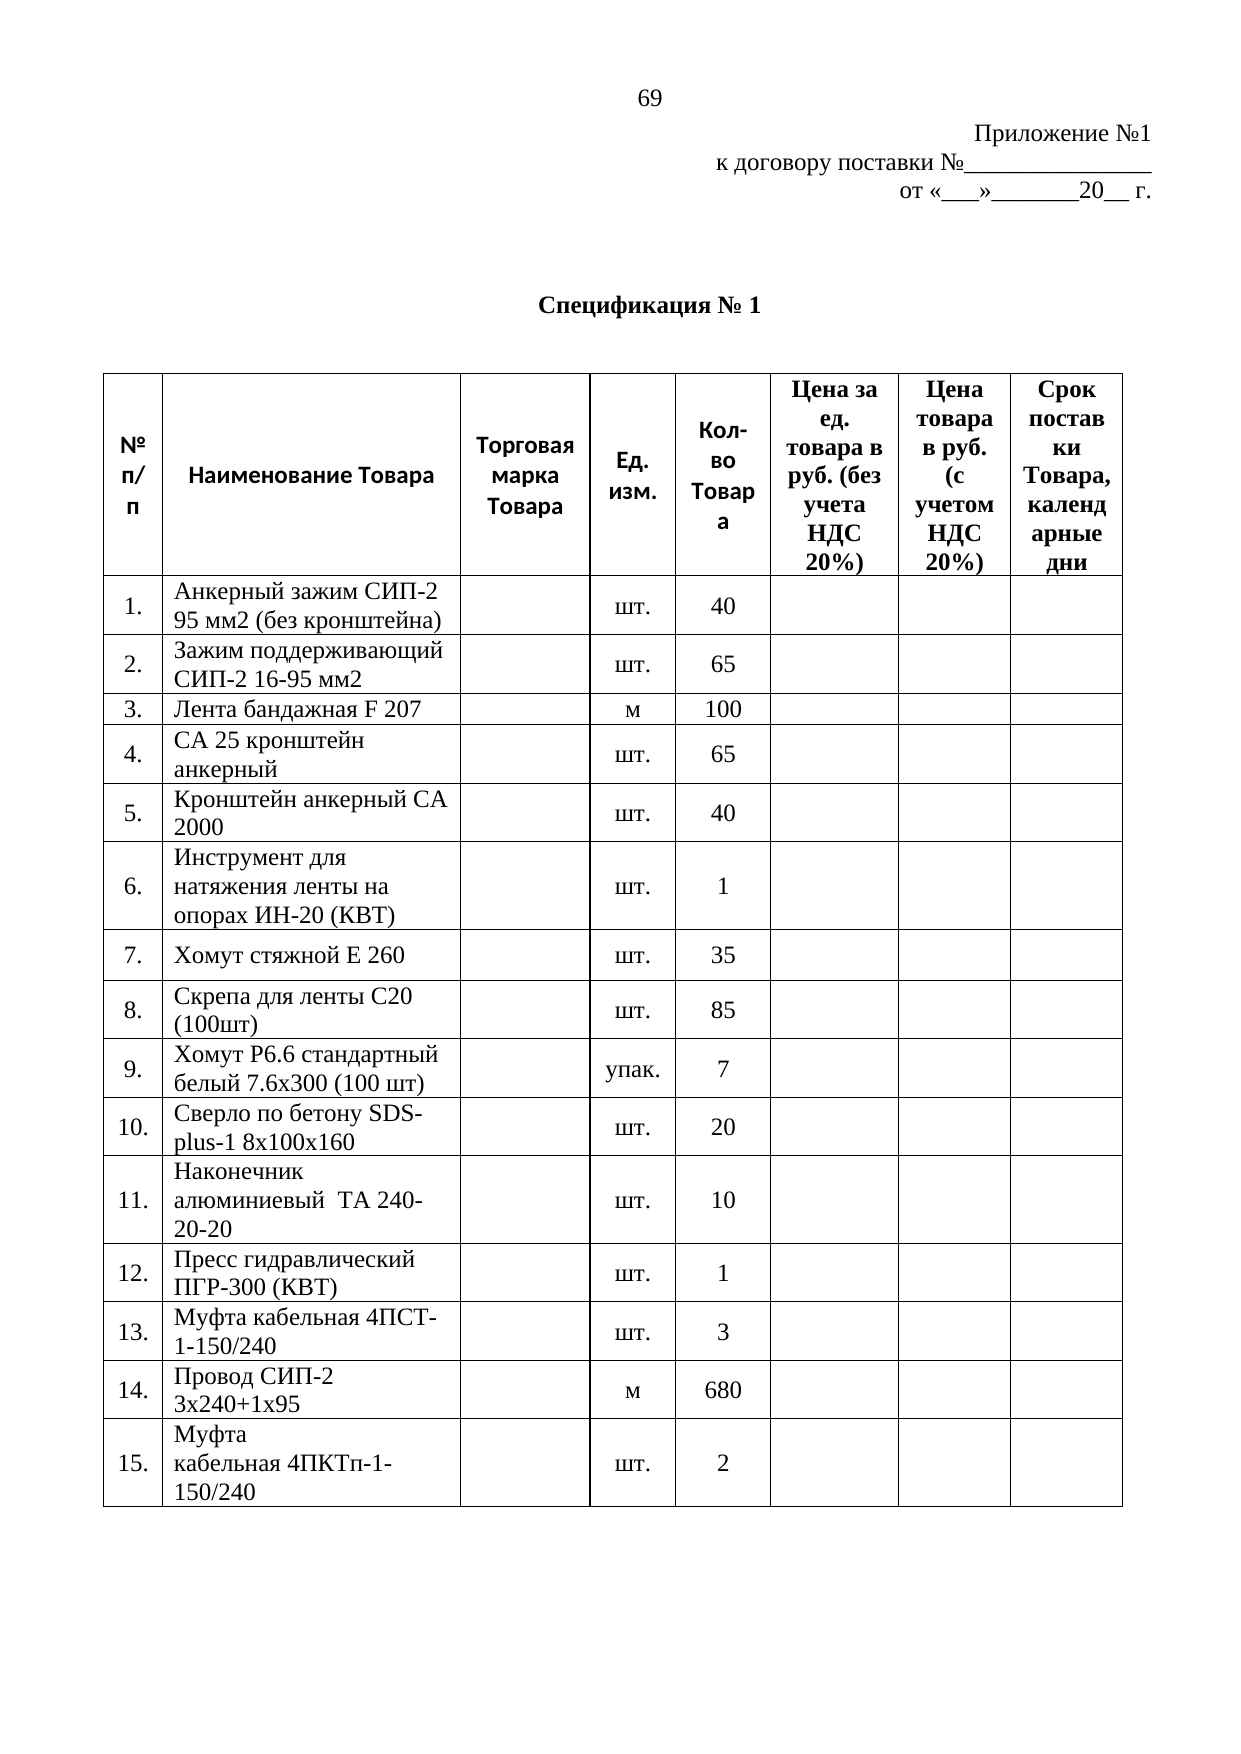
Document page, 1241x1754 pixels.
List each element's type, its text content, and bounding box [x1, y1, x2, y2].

table_cell [899, 1156, 1010, 1243]
table_cell м [591, 694, 675, 724]
table_cell [461, 1244, 589, 1301]
table_cell 4. [104, 725, 162, 783]
table_cell Анкерный зажим СИП-2 95 мм2 (без кронштейна) [163, 576, 460, 634]
table_cell [461, 694, 589, 724]
table_cell шт. [591, 930, 675, 980]
table_cell 65 [676, 635, 770, 692]
table_header Цена товара в руб. (с учетом НДС 20%) [899, 374, 1010, 575]
table_cell [1011, 1156, 1122, 1243]
table_cell [461, 784, 589, 841]
table_cell 1. [104, 576, 162, 634]
table_cell 10. [104, 1098, 162, 1155]
table_cell [899, 1419, 1010, 1506]
table_cell Кронштейн анкерный CA 2000 [163, 784, 460, 841]
table_cell [1011, 784, 1122, 841]
table_cell [771, 635, 898, 692]
text к договору поставки №_______________ [148, 147, 1152, 176]
table_cell Пресс гидравлический ПГР-300 (КВТ) [163, 1244, 460, 1301]
table_cell [461, 1156, 589, 1243]
table_cell [899, 635, 1010, 692]
table_cell 12. [104, 1244, 162, 1301]
table_cell [1011, 1098, 1122, 1155]
table_cell Провод СИП-2 3х240+1х95 [163, 1361, 460, 1418]
table_cell 680 [676, 1361, 770, 1418]
table_cell [899, 576, 1010, 634]
table_cell [1011, 694, 1122, 724]
table_cell [461, 930, 589, 980]
table_cell Скрепа для ленты C20 (100шт) [163, 981, 460, 1038]
table_cell Зажим поддерживающий СИП-2 16-95 мм2 [163, 635, 460, 692]
table_cell 9. [104, 1039, 162, 1097]
table_cell [1011, 1039, 1122, 1097]
table_cell Хомут P6.6 стандартный белый 7.6x300 (100 шт) [163, 1039, 460, 1097]
table_cell 15. [104, 1419, 162, 1506]
table_cell [461, 1361, 589, 1418]
table_header Срок поставки Товара, календарные дни [1011, 374, 1122, 575]
table_cell [771, 1302, 898, 1360]
table_cell 1 [676, 1244, 770, 1301]
table_cell Хомут стяжной E 260 [163, 930, 460, 980]
table_cell [771, 930, 898, 980]
table_cell шт. [591, 784, 675, 841]
text Спецификация № 1 [148, 291, 1152, 319]
table_cell 20 [676, 1098, 770, 1155]
table_cell [1011, 981, 1122, 1038]
table_cell [771, 694, 898, 724]
table_cell 7. [104, 930, 162, 980]
table_cell [899, 1039, 1010, 1097]
table_cell [1011, 842, 1122, 928]
table_header Торговая марка Товара [461, 374, 589, 575]
table_cell 3 [676, 1302, 770, 1360]
table_header Ед. изм. [591, 374, 675, 575]
table_cell 40 [676, 576, 770, 634]
table_cell [1011, 1361, 1122, 1418]
table_cell [461, 842, 589, 928]
table_cell шт. [591, 635, 675, 692]
table_cell [1011, 1302, 1122, 1360]
table_cell Инструмент для натяжения ленты на опорах ИН-20 (КВТ) [163, 842, 460, 928]
table_cell [899, 1361, 1010, 1418]
table_header Кол-во Товара [676, 374, 770, 575]
table_cell шт. [591, 725, 675, 783]
table_cell [1011, 725, 1122, 783]
table_cell [1011, 930, 1122, 980]
table_cell Наконечник алюминиевый ТА 240-20-20 [163, 1156, 460, 1243]
table_cell шт. [591, 576, 675, 634]
table_cell 6. [104, 842, 162, 928]
table_cell [771, 725, 898, 783]
table_cell 3. [104, 694, 162, 724]
table_cell Муфта кабельная 4ПКТп-1-150/240 [163, 1419, 460, 1506]
table_cell шт. [591, 981, 675, 1038]
table_cell 8. [104, 981, 162, 1038]
table_cell шт. [591, 1419, 675, 1506]
table_cell [771, 784, 898, 841]
table_cell 40 [676, 784, 770, 841]
table_cell [899, 784, 1010, 841]
table_cell [461, 1302, 589, 1360]
table_cell [771, 1419, 898, 1506]
table_header Цена за ед. товара в руб. (без учета НДС 20%) [771, 374, 898, 575]
table_cell [771, 1039, 898, 1097]
table_header № п/п [104, 374, 162, 575]
table_cell шт. [591, 842, 675, 928]
table_cell м [591, 1361, 675, 1418]
table_cell [899, 1244, 1010, 1301]
table_cell Сверло по бетону SDS-plus-1 8x100x160 [163, 1098, 460, 1155]
table_cell [899, 694, 1010, 724]
table_cell [771, 1361, 898, 1418]
table_cell [1011, 576, 1122, 634]
table_cell 10 [676, 1156, 770, 1243]
table_cell [899, 1302, 1010, 1360]
table_cell [461, 1419, 589, 1506]
table_cell [771, 1098, 898, 1155]
table_cell [1011, 635, 1122, 692]
table_header Наименование Товара [163, 374, 460, 575]
table_cell [461, 725, 589, 783]
table_cell [771, 1244, 898, 1301]
table_cell Лента бандажная F 207 [163, 694, 460, 724]
table_cell шт. [591, 1098, 675, 1155]
table_cell [461, 1039, 589, 1097]
table_cell [899, 930, 1010, 980]
table_cell [461, 1098, 589, 1155]
table_cell 35 [676, 930, 770, 980]
table_cell 7 [676, 1039, 770, 1097]
table_cell [461, 635, 589, 692]
table_cell шт. [591, 1156, 675, 1243]
table_cell шт. [591, 1244, 675, 1301]
table_cell [899, 1098, 1010, 1155]
table_cell [1011, 1244, 1122, 1301]
table_cell [1011, 1419, 1122, 1506]
table_cell [771, 981, 898, 1038]
table_cell [771, 842, 898, 928]
table_cell 100 [676, 694, 770, 724]
table_cell CA 25 кронштейн анкерный [163, 725, 460, 783]
table_cell 11. [104, 1156, 162, 1243]
table_cell 85 [676, 981, 770, 1038]
table_cell Муфта кабельная 4ПСТ-1-150/240 [163, 1302, 460, 1360]
table_cell [899, 981, 1010, 1038]
table_cell 13. [104, 1302, 162, 1360]
table_cell упак. [591, 1039, 675, 1097]
table_cell [461, 981, 589, 1038]
table_cell [899, 842, 1010, 928]
table_cell шт. [591, 1302, 675, 1360]
table_cell [771, 1156, 898, 1243]
table_cell [771, 576, 898, 634]
table_cell 14. [104, 1361, 162, 1418]
table_cell [899, 725, 1010, 783]
table_cell 2. [104, 635, 162, 692]
text от «___»_______20__ г. [148, 176, 1152, 204]
table_cell [461, 576, 589, 634]
text Приложение №1 [148, 118, 1152, 147]
table_cell 65 [676, 725, 770, 783]
table_cell 2 [676, 1419, 770, 1506]
table_cell 5. [104, 784, 162, 841]
table_cell 1 [676, 842, 770, 928]
